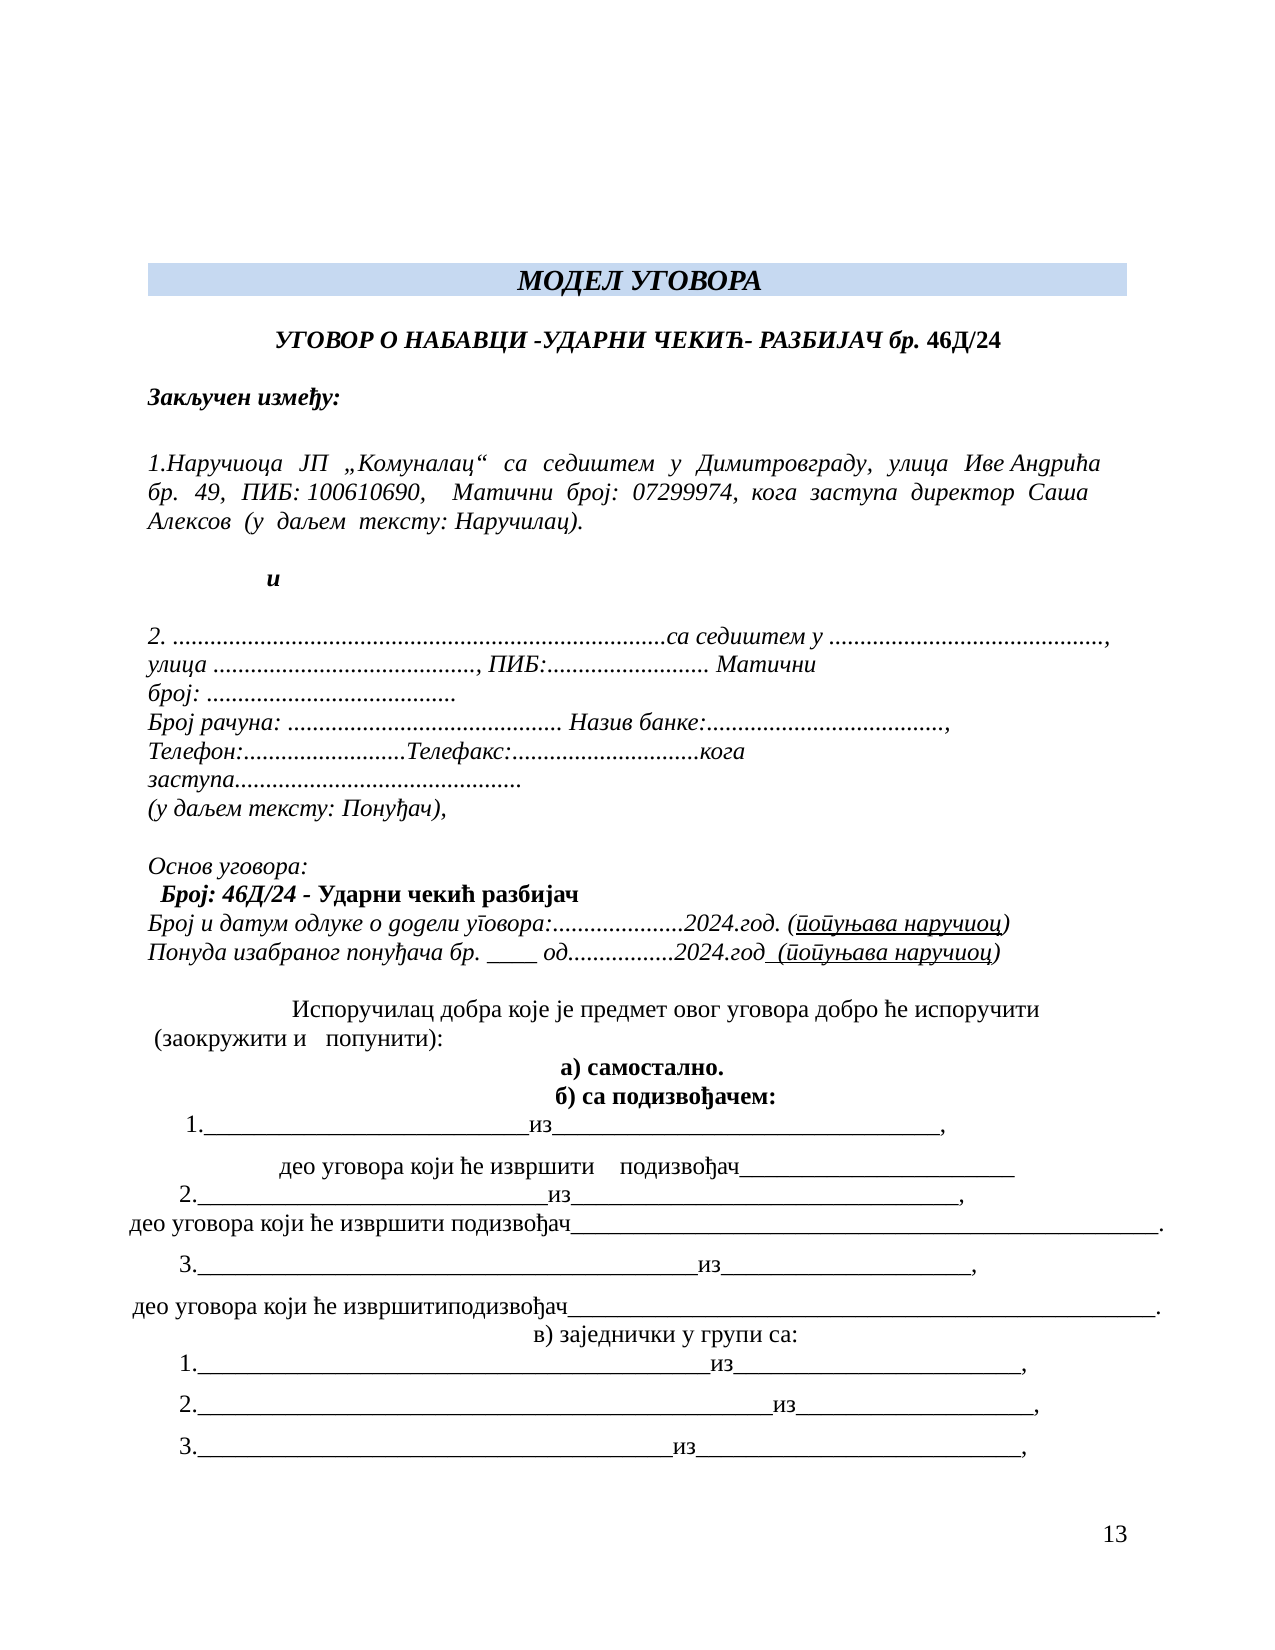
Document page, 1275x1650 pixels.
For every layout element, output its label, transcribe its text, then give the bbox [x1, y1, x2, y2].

text Број: 46Д/24 - Ударни чекић разбијач [148, 879, 1127, 908]
text Број и датум одлуке о додели уговора:.....................2024.год. (попуњава наручиоц) [148, 908, 1127, 937]
text и [148, 563, 1127, 592]
text а) самостално. [148, 1052, 1184, 1081]
text МОДЕЛ УГОВОРА [148, 263, 1127, 296]
text б) са подизвођачем: [148, 1081, 1184, 1109]
text в) заједнички у групи са: [148, 1319, 1184, 1348]
text 3.________________________________________из____________________, [110, 1249, 1184, 1278]
text Испоручилац добра које је предмет овог уговора добро ће испоручити [110, 994, 1184, 1023]
text Закључен између: [148, 382, 1127, 411]
text 1.__________________________из_______________________________, [148, 1109, 1184, 1138]
text 2.______________________________________________из___________________, [148, 1389, 1184, 1418]
text 2.____________________________из_______________________________, [110, 1179, 1184, 1208]
text Телефон:..........................Телефакс:..............................кога заступа.............................................. [148, 736, 1127, 793]
text Понуда изабраног понуђача бр. ____ од.................2024.год (попуњава наручиоц) [148, 937, 1127, 966]
text део уговора који ће извршити подизвођач______________________ [110, 1151, 1184, 1179]
text 2. ...............................................................................са седиштем у ............................................, улица .........................................., ПИБ:.......................... Матични број: ........................................ [148, 621, 1127, 707]
text (заокружити и попунити): [110, 1023, 1184, 1052]
text део уговора који ће извршити подизвођач_______________________________________________. [110, 1208, 1184, 1237]
text УГОВОР О НАБАВЦИ -УДАРНИ ЧЕКИЋ- РАЗБИЈАЧ бр. 46Д/24 [148, 325, 1127, 354]
text 3.______________________________________из__________________________, [148, 1431, 1184, 1459]
text 1._________________________________________из_______________________, [110, 1348, 1184, 1377]
text (у даљем тексту: Понуђач), [148, 793, 1127, 822]
text Основ уговора: [148, 851, 1127, 879]
text Број рачуна: ............................................ Назив банке:......................................, [148, 707, 1127, 736]
text део уговора који ће извршитиподизвођач_______________________________________________. [110, 1291, 1184, 1319]
text 1.Наручиоца ЈП „Комуналац“ са седиштем у Димитровграду, улица Иве Андрића бр. 49, ПИБ: 100610690, Матични број: 07299974, кога заступа директор Саша Алексов (у даљем тексту: Наручилац). [148, 448, 1127, 534]
